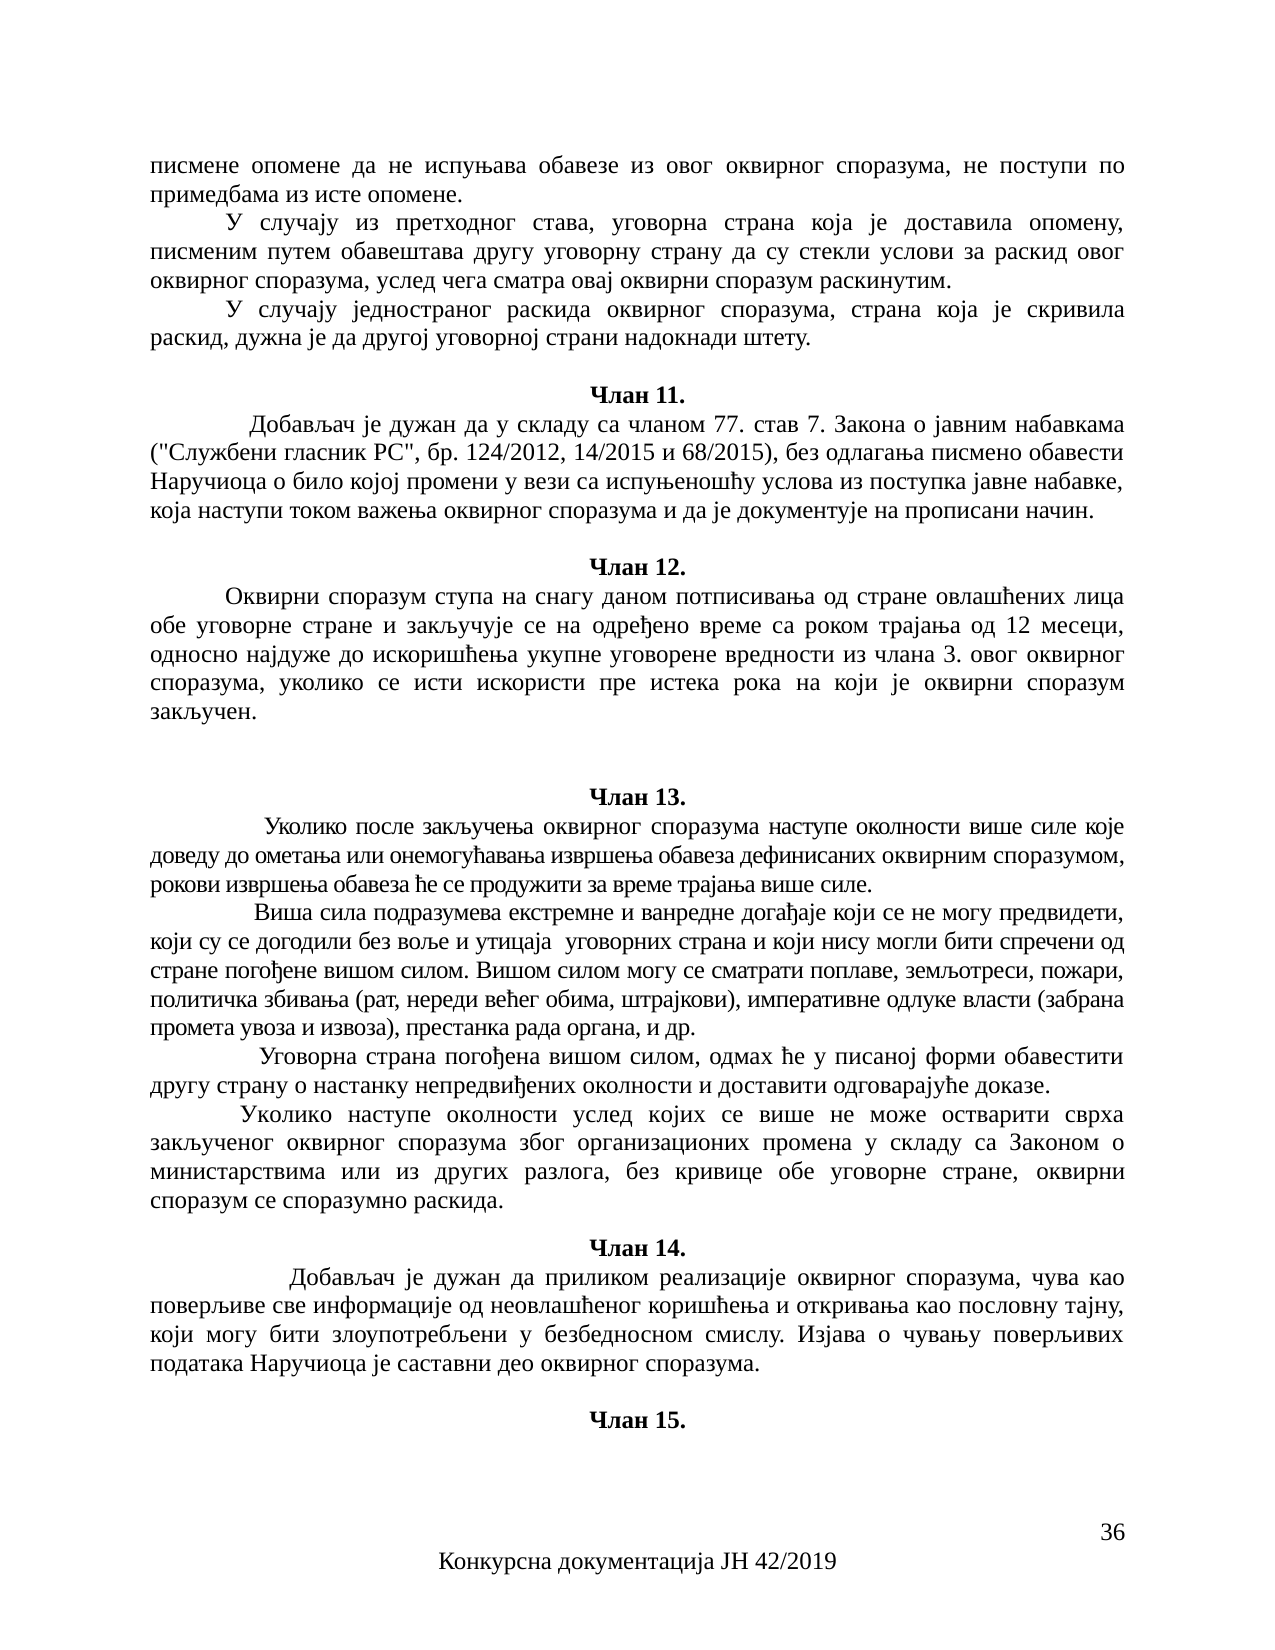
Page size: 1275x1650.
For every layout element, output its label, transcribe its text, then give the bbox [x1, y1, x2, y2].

text У случају из претходног става, уговорна страна која је доставила опомену, писменим путем обавештава другу уговорну страну да су стекли услови за раскид овог оквирног споразума, услед чега сматра овај оквирни споразум раскинутим. [150, 207, 1125, 294]
text Виша сила подразумева екстремне и ванредне догађаје који се не могу предвидети, који су се догодили без воље и утицаја уговорних страна и који нису могли бити спречени од стране погођене вишом силом. Вишом силом могу се сматрати поплаве, земљотреси, пожари, политичка збивања (рат, нереди већег обима, штрајкови), императивне одлуке власти (забрана промета увоза и извоза), престанка рада органа, и др. [150, 897, 1125, 1041]
text Члан 14. [150, 1233, 1125, 1262]
text Уколико после закључења оквирног споразума наступе околности више силе које доведу до ометања или онемогућавања извршења обавеза дефинисаних оквирним споразумом, рокови извршења обавеза ће се продужити за време трајања више силе. [150, 811, 1125, 897]
text Члан 15. [150, 1405, 1125, 1434]
text Уколико наступе околности услед којих се више не може остварити сврха закљученог оквирног споразума због организационих промена у складу са Законом о министарствима или из других разлога, без кривице обе уговорне стране, оквирни споразум се споразумно раскида. [150, 1099, 1125, 1214]
text Оквирни споразум ступа на снагу даном потписивања од стране овлашћених лица обе уговорне стране и закључује се на одређено време са роком трајања од 12 месеци, односно најдуже до искоришћења укупне уговорене вредности из члана 3. овог оквирног споразума, уколико се исти искористи пре истека рока на који је оквирни споразум закључен. [150, 581, 1125, 725]
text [150, 150, 1125, 207]
text Добављач је дужан да приликом реализације оквирног споразума, чува као поверљиве све информације од неовлашћеног коришћења и откривања као пословну тајну, који могу бити злоупотребљени у безбедносном смислу. Изјава о чувању поверљивих података Наручиоца је саставни део оквирног споразума. [150, 1262, 1125, 1377]
text Члан 12. [150, 552, 1125, 581]
text Добављач је дужан да у складу са чланом 77. став 7. Закона о јавним набавкама ("Службени гласник РС", бр. 124/2012, 14/2015 и 68/2015), без одлагања писмено обавести Наручиоца о било којој промени у вези са испуњеношћу услова из поступка јавне набавке, која наступи током важења оквирног споразума и да је документује на прописани начин. [150, 409, 1125, 524]
text У случају једностраног раскида оквирног споразума, страна која је скривила раскид, дужна је да другој уговорној страни надокнади штету. [150, 294, 1125, 351]
text Уговорна страна погођена вишом силом, одмах ће у писаној форми обавестити другу страну о настанку непредвиђених околности и доставити одговарајуће доказе. [150, 1041, 1125, 1099]
text Члан 11. [150, 380, 1125, 409]
text Члан 13. [150, 782, 1125, 811]
